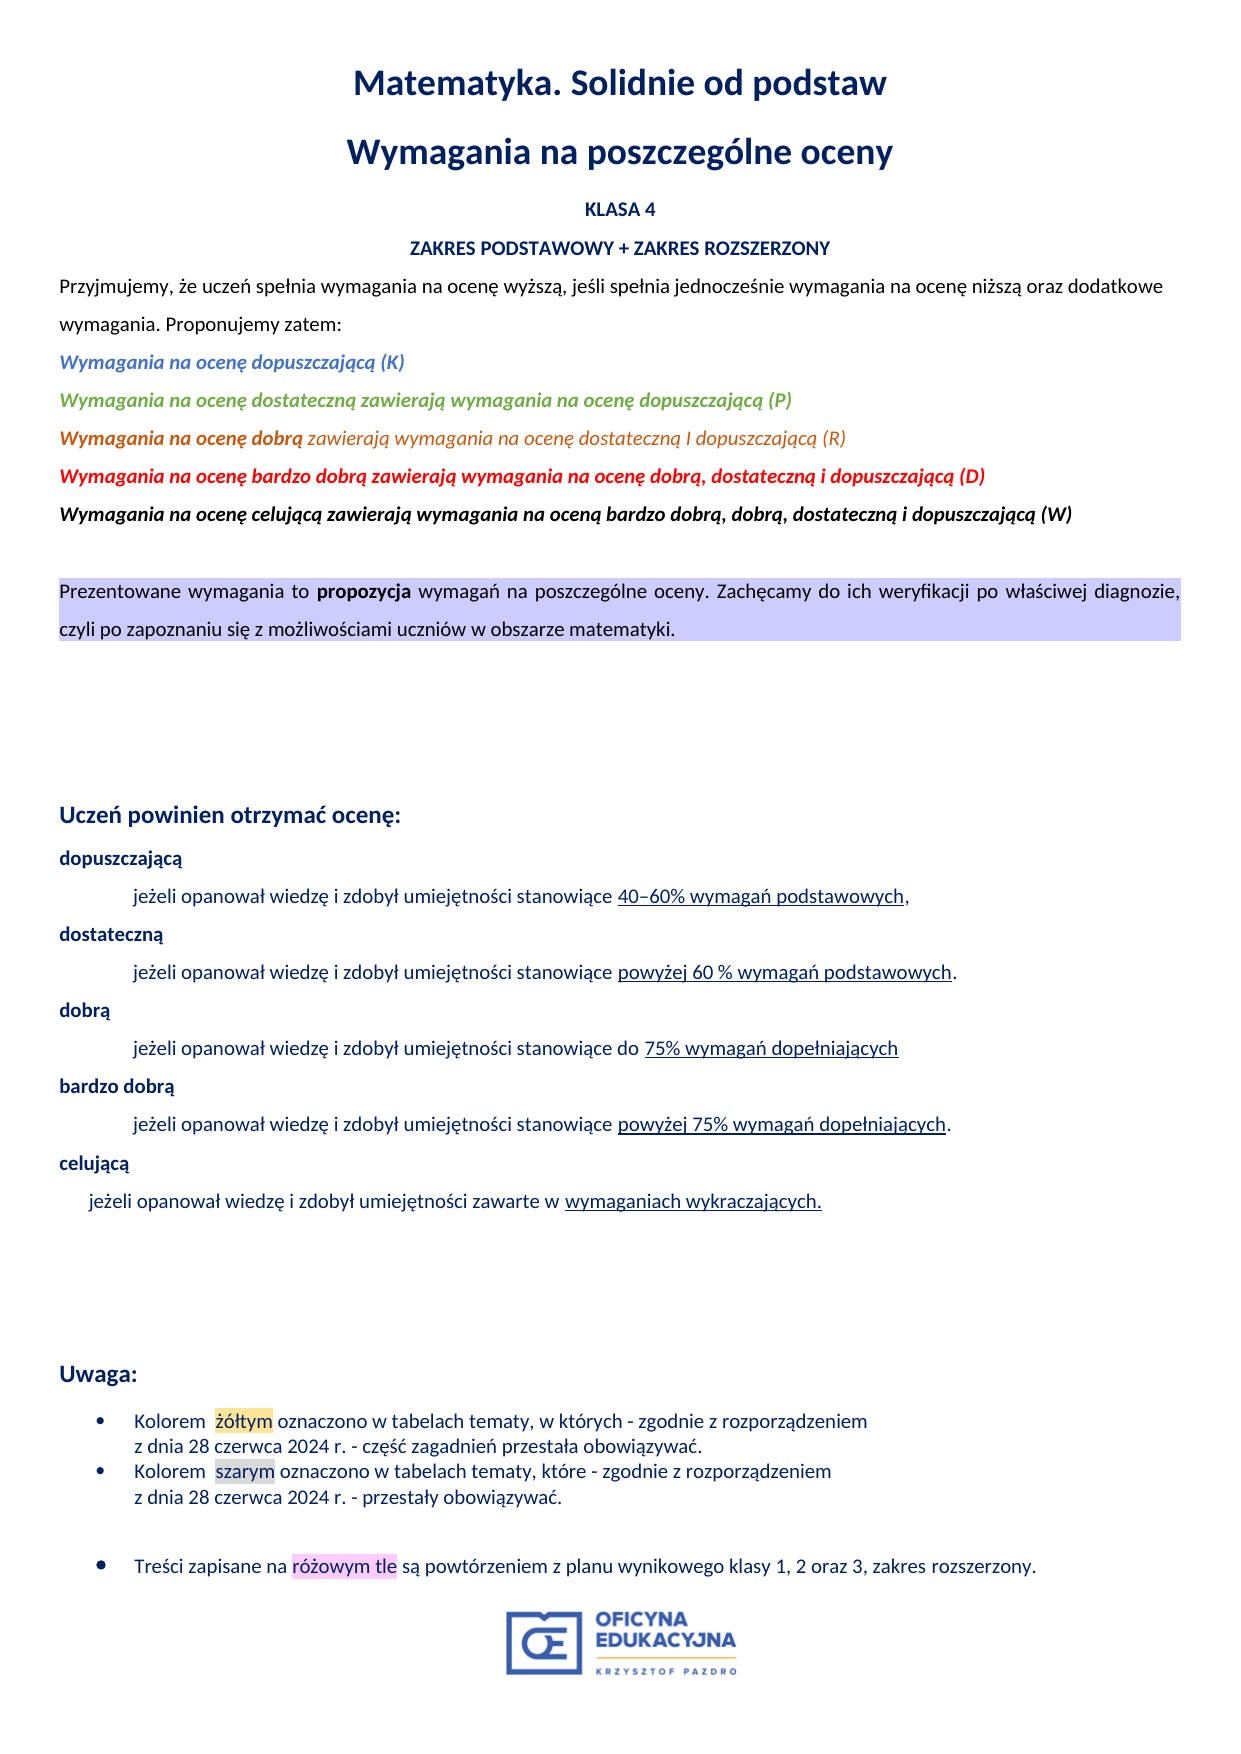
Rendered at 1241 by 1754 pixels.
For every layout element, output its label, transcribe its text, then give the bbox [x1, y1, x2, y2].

text Wymagania na ocenę dopuszczającą (K) [59, 349, 1181, 374]
text jeżeli opanował wiedzę i zdobył umiejętności zawarte w wymaganiach wykraczających. [59, 1188, 1181, 1213]
list Kolorem żółtym oznaczono w tabelach tematy, w których - zgodnie z rozporządzeniem z dnia 28 czerwca 2024 r. - część zagadnień przestała obowiązywać. [97, 1408, 1181, 1459]
list Treści zapisane na różowym tle są powtórzeniem z planu wynikowego klasy 1, 2 oraz 3, zakres rozszerzony. [97, 1553, 1181, 1579]
text dostateczną [59, 921, 1181, 946]
text jeżeli opanował wiedzę i zdobył umiejętności stanowiące powyżej 60 % wymagań podstawowych. [59, 959, 1181, 984]
text Wymagania na ocenę dobrą zawierają wymagania na ocenę dostateczną I dopuszczającą (R) [59, 425, 1181, 451]
text jeżeli opanował wiedzę i zdobył umiejętności stanowiące do 75% wymagań dopełniających [59, 1035, 1181, 1061]
text Przyjmujemy, że uczeń spełnia wymagania na ocenę wyższą, jeśli spełnia jednocześnie wymagania na ocenę niższą oraz dodatkowe wymagania. Proponujemy zatem: [59, 273, 1181, 336]
text Prezentowane wymagania to propozycja wymagań na poszczególne oceny. Zachęcamy do ich weryfikacji po właściwej diagnozie, czyli po zapoznaniu się z możliwościami uczniów w obszarze matematyki. [59, 578, 1181, 641]
text bardzo dobrą [59, 1073, 1181, 1099]
list Kolorem szarym oznaczono w tabelach tematy, które - zgodnie z rozporządzeniem z dnia 28 czerwca 2024 r. - przestały obowiązywać. [97, 1459, 1181, 1509]
text KLASA 4 [59, 197, 1181, 222]
text Uwaga: [59, 1358, 1181, 1389]
text Wymagania na poszczególne oceny [59, 128, 1181, 174]
text celującą [59, 1150, 1181, 1175]
text Matematyka. Solidnie od podstaw [59, 59, 1181, 105]
text Wymagania na ocenę dostateczną zawierają wymagania na ocenę dopuszczającą (P) [59, 387, 1181, 413]
text ZAKRES PODSTAWOWY + ZAKRES ROZSZERZONY [59, 235, 1181, 260]
text jeżeli opanował wiedzę i zdobył umiejętności stanowiące 40–60% wymagań podstawowych, [59, 883, 1181, 908]
text Wymagania na ocenę celującą zawierają wymagania na oceną bardzo dobrą, dobrą, dostateczną i dopuszczającą (W) [59, 502, 1181, 527]
text jeżeli opanował wiedzę i zdobył umiejętności stanowiące powyżej 75% wymagań dopełniających. [59, 1112, 1181, 1137]
text dobrą [59, 997, 1181, 1023]
text dopuszczającą [59, 845, 1181, 870]
picture [500, 1606, 740, 1681]
text Uczeń powinien otrzymać ocenę: [59, 799, 1181, 829]
text Wymagania na ocenę bardzo dobrą zawierają wymagania na ocenę dobrą, dostateczną i dopuszczającą (D) [59, 463, 1181, 489]
